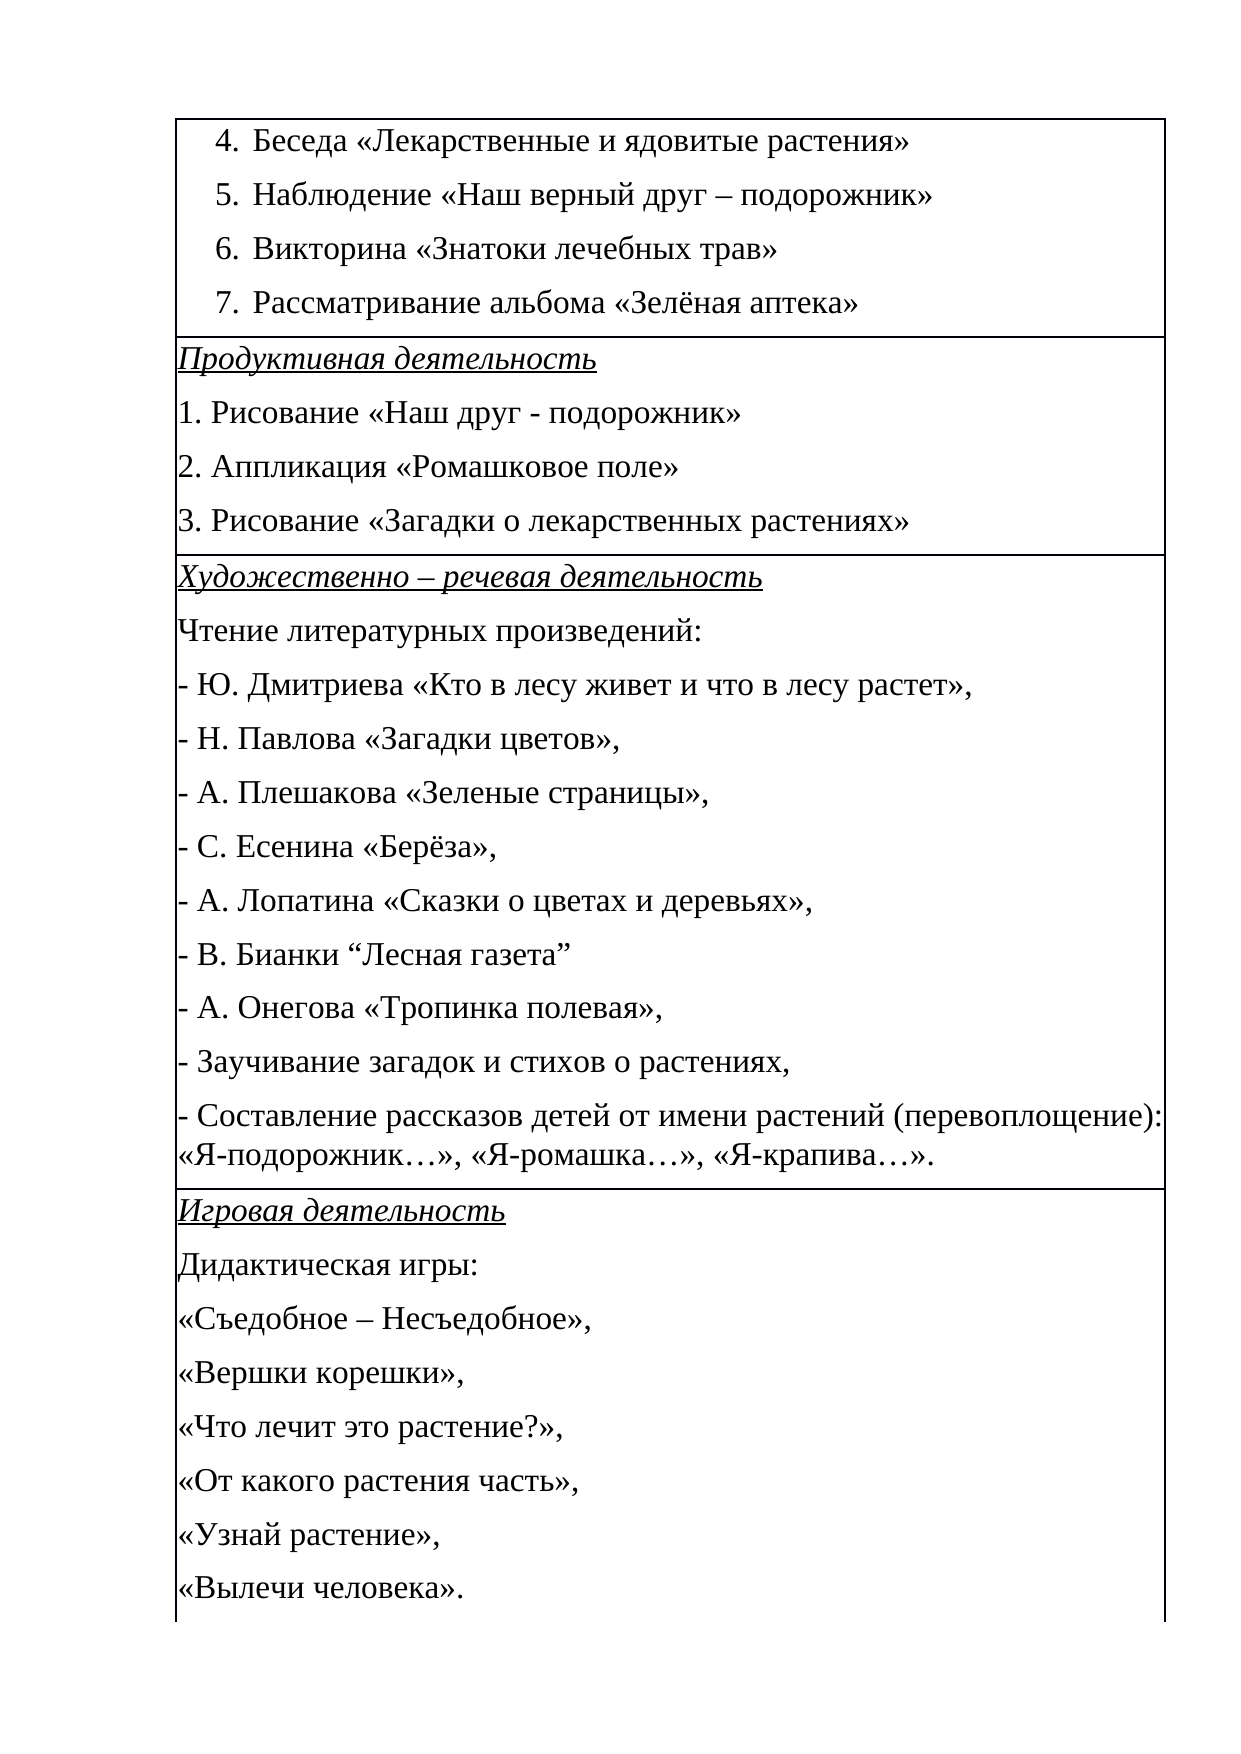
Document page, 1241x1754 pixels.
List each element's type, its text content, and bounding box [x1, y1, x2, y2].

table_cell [177, 1190, 1164, 1622]
table_cell Продуктивная деятельность 1. Рисование «Наш друг - подорожник» 2. Аппликация «Ромашковое поле» 3. Рисование «Загадки о лекарственных растениях» [177, 338, 1164, 554]
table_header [177, 120, 1164, 336]
table_cell Художественно – речевая деятельность Чтение литературных произведений: - Ю. Дмитриева «Кто в лесу живет и что в лесу растет», - Н. Павлова «Загадки цветов», - А. Плешакова «Зеленые страницы», - С. Есенина «Берёза», - А. Лопатина «Сказки о цветах и деревьях», - В. Бианки “Лесная газета” - А. Онегова «Тропинка полевая», - Заучивание загадок и стихов о растениях, - Составление рассказов детей от имени растений (перевоплощение): «Я-подорожник…», «Я-ромашка…», «Я-крапива…». [177, 556, 1164, 1188]
